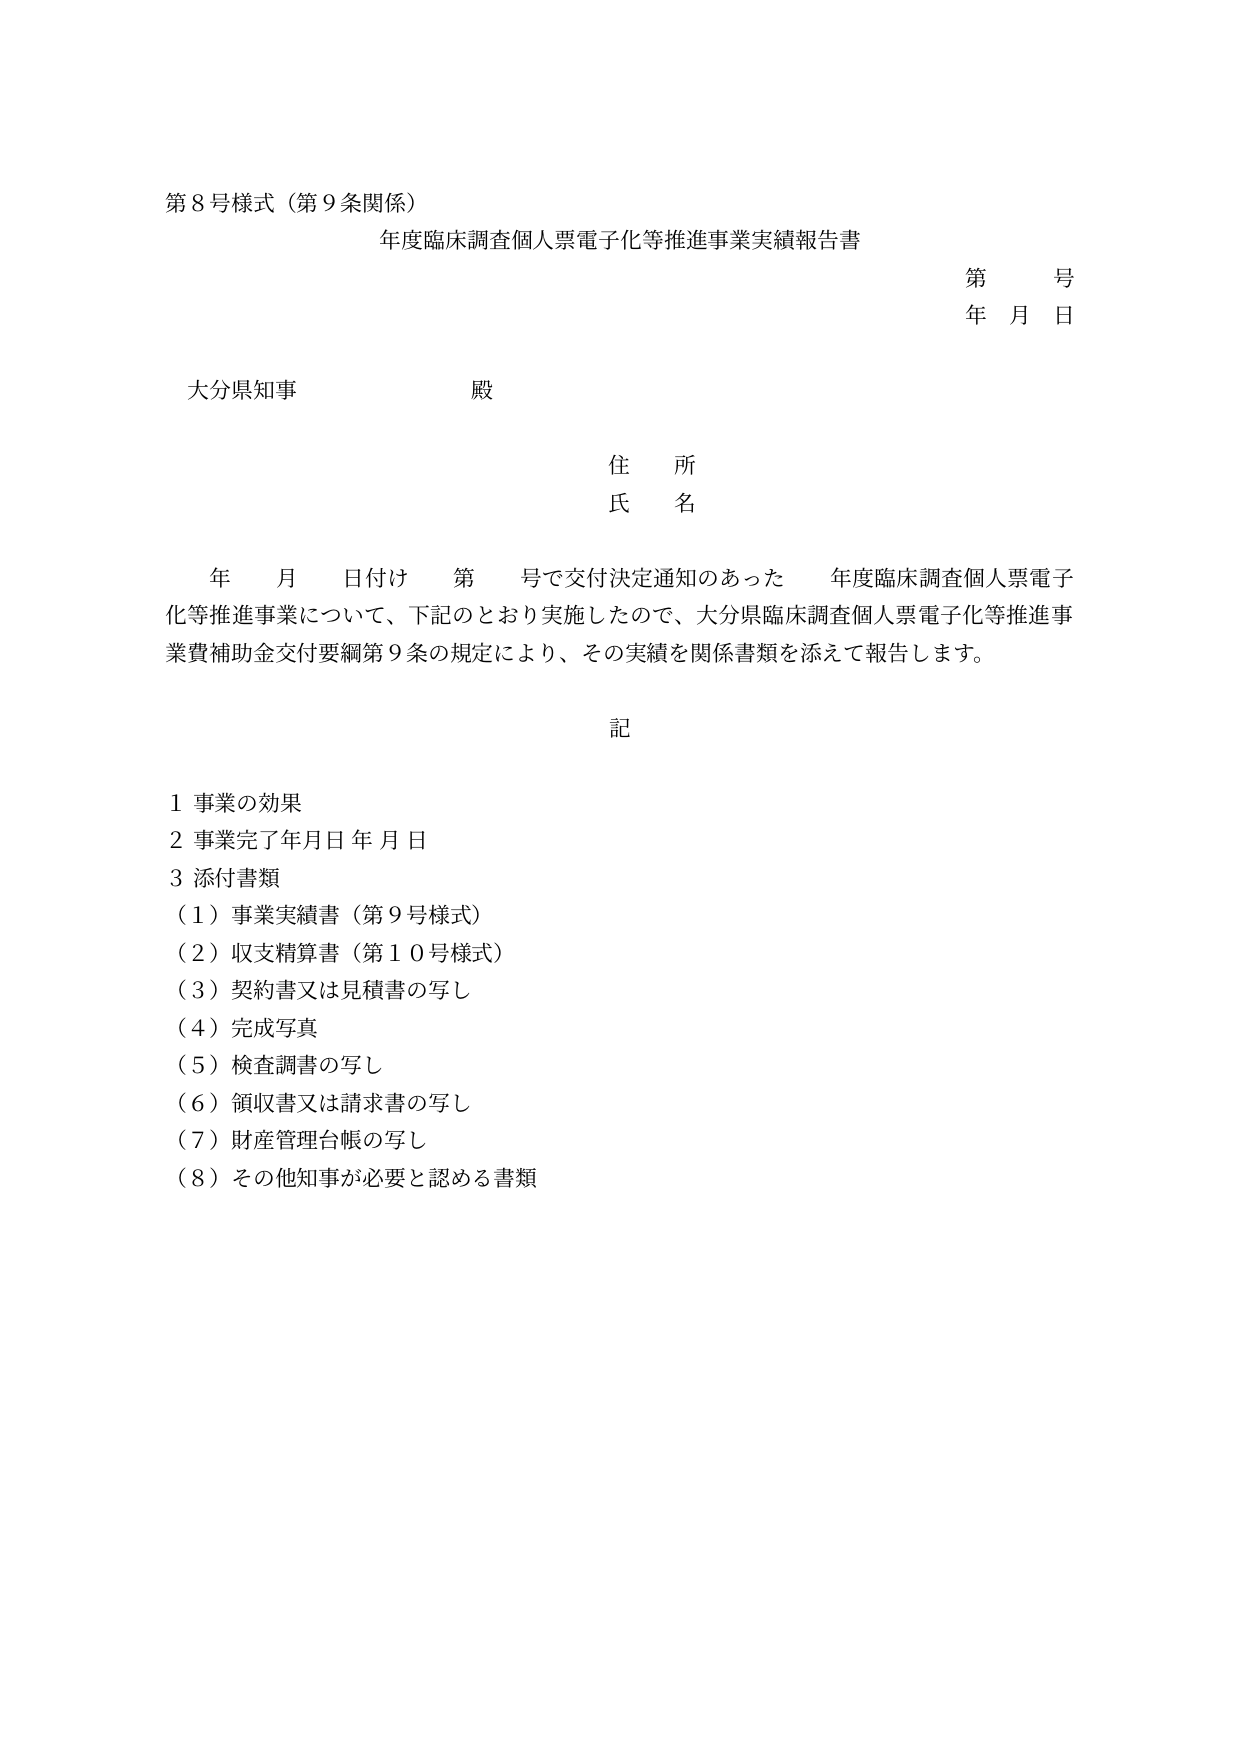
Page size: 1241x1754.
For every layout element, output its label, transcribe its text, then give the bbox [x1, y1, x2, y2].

text （２）収支精算書（第１０号様式） [165, 933, 1075, 971]
text 氏 名 [608, 483, 1075, 521]
text （４）完成写真 [165, 1008, 1075, 1046]
text 大分県知事 殿 [165, 371, 1075, 408]
text （７）財産管理台帳の写し [165, 1121, 1075, 1158]
text 記 [165, 708, 1075, 746]
text ３ 添付書類 [165, 858, 1075, 896]
text 第８号様式（第９条関係） [165, 183, 1075, 221]
text 年 月 日付け 第 号で交付決定通知のあった 年度臨床調査個人票電子化等推進事業について、下記のとおり実施したので、大分県臨床調査個人票電子化等推進事業費補助金交付要綱第９条の規定により、その実績を関係書類を添えて報告します。 [165, 558, 1075, 671]
text ２ 事業完了年月日 年 月 日 [165, 821, 1075, 858]
text （５）検査調書の写し [165, 1046, 1075, 1083]
text 住 所 [608, 446, 1075, 483]
text 年 月 日 [165, 296, 1075, 333]
text 第 号 [165, 258, 1075, 296]
text （６）領収書又は請求書の写し [165, 1083, 1075, 1121]
text （１）事業実績書（第９号様式） [165, 896, 1075, 933]
text 年度臨床調査個人票電子化等推進事業実績報告書 [165, 221, 1075, 258]
text （３）契約書又は見積書の写し [165, 971, 1075, 1008]
text （８）その他知事が必要と認める書類 [165, 1158, 1075, 1196]
text １ 事業の効果 [165, 783, 1075, 821]
